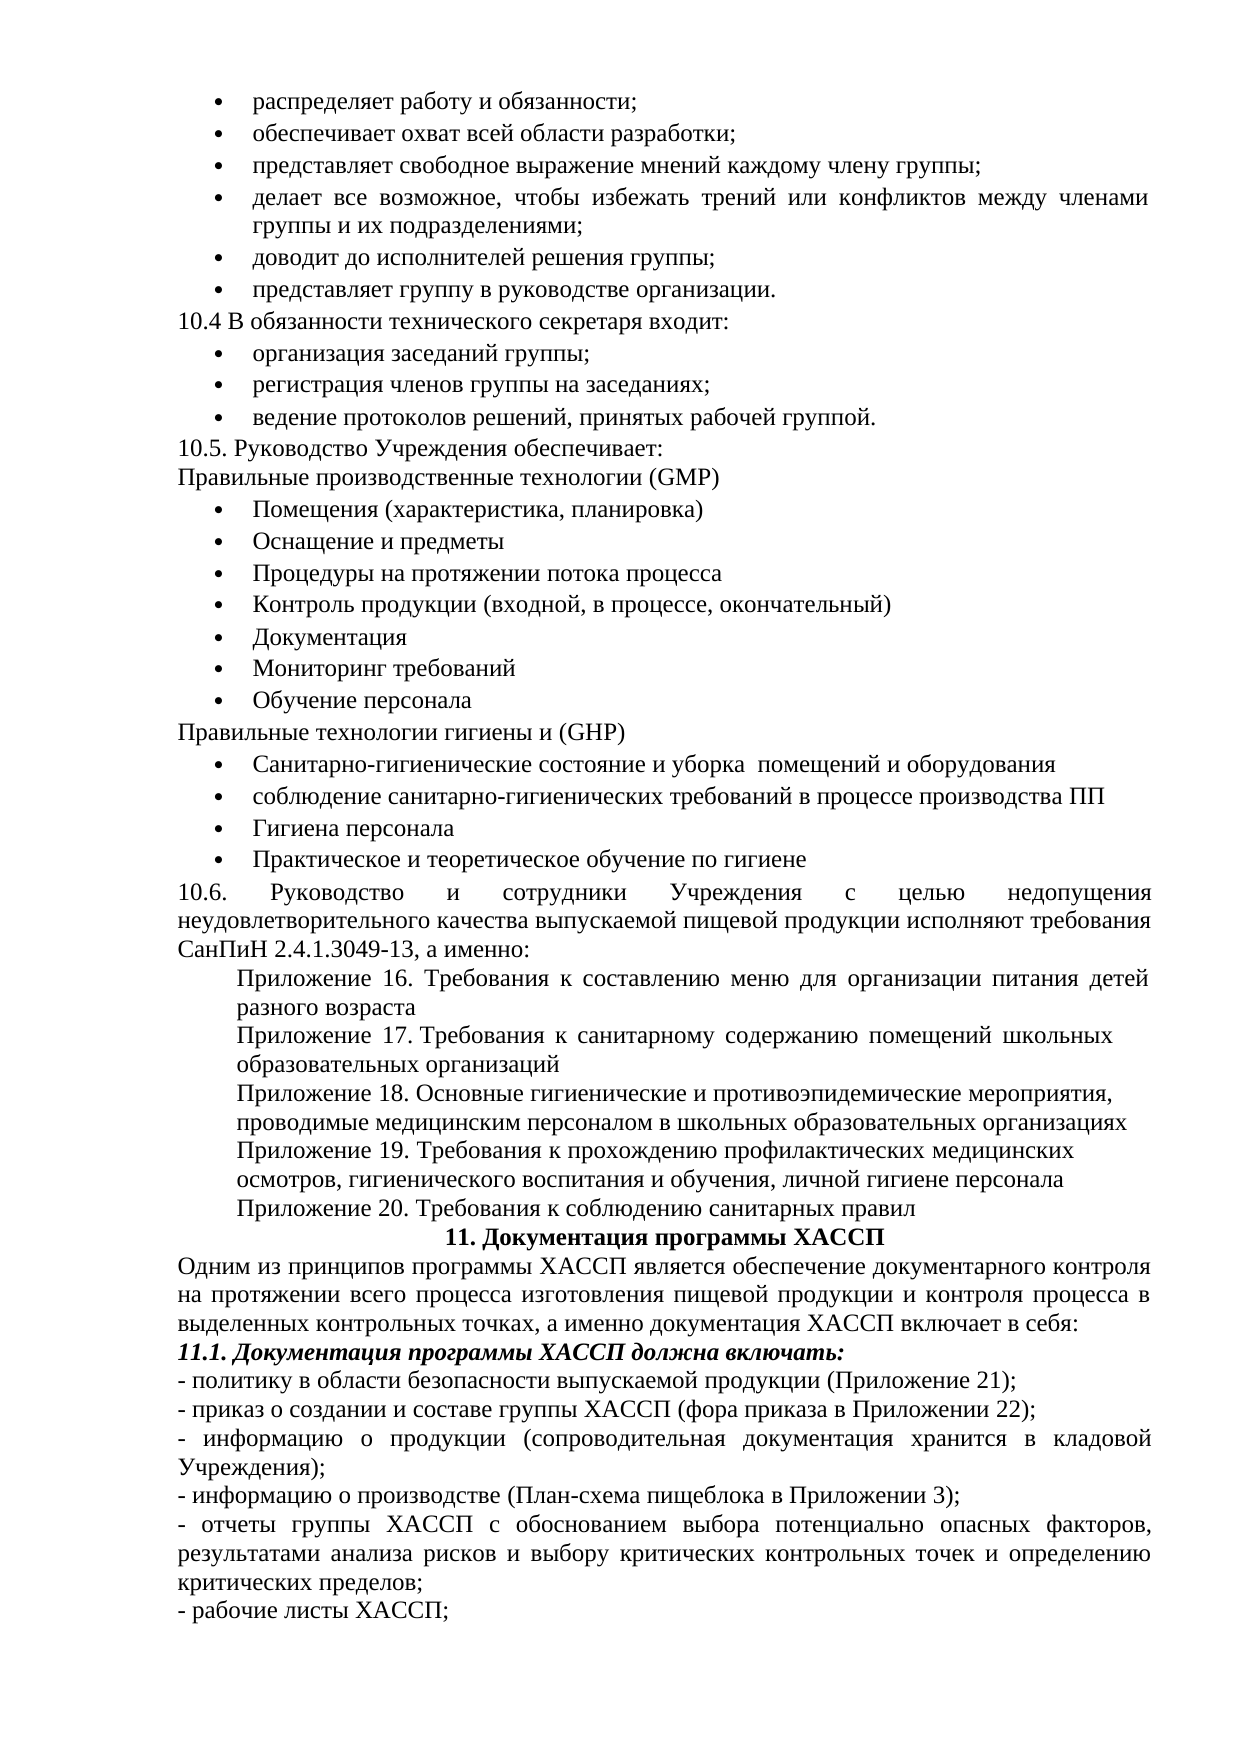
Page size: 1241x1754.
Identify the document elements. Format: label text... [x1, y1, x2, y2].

list ведение протоколов решений, принятых рабочей группой. [215, 402, 1190, 430]
text Правильные производственные технологии (GMP) [177, 462, 1190, 491]
list В обязанности технического секретаря входит: [177, 306, 1190, 335]
list информацию о продукции (сопроводительная документация хранится в кладовой Учреждения); [177, 1423, 1152, 1481]
list Практическое и теоретическое обучение по гигиене [215, 844, 1190, 873]
subtitle Документация программы ХАССП должна включать: [177, 1337, 1190, 1366]
list информацию о производстве (План-схема пищеблока в Приложении 3); [177, 1481, 1190, 1509]
list Гигиена персонала [215, 813, 1190, 842]
list распределяет работу и обязанности; [215, 86, 1190, 115]
list Мониторинг требований [215, 653, 1190, 682]
list регистрация членов группы на заседаниях; [215, 369, 1190, 398]
list Санитарно-гигиенические состояние и уборка помещений и оборудования [215, 749, 1190, 778]
list приказ о создании и составе группы ХАССП (фора приказа в Приложении 22); [177, 1394, 1190, 1423]
text Приложение 16. Требования к составлению меню для организации питания детей разного возраста [236, 963, 1190, 1020]
list представляет группу в руководстве организации. [215, 274, 1190, 303]
list соблюдение санитарно-гигиенических требований в процессе производства ПП [215, 781, 1190, 809]
list организация заседаний группы; [215, 338, 1190, 367]
list Руководство Учреждения обеспечивает: [177, 433, 1190, 462]
list доводит до исполнителей решения группы; [215, 242, 1190, 271]
list отчеты группы ХАССП с обоснованием выбора потенциально опасных факторов, результатами анализа рисков и выбору критических контрольных точек и определению критических пределов; [177, 1509, 1152, 1596]
text Одним из принципов программы ХАССП является обеспечение документарного контроля на протяжении всего процесса изготовления пищевой продукции и контроля процесса в выделенных контрольных точках, а именно документация ХАССП включает в себя: [177, 1251, 1152, 1337]
subtitle 11. Документация программы ХАССП [444, 1222, 1190, 1251]
list Процедуры на протяжении потока процесса [215, 558, 1190, 587]
list Оснащение и предметы [215, 526, 1190, 554]
list Документация [215, 622, 1190, 650]
list делает все возможное, чтобы избежать трений или конфликтов между членами группы и их подразделениями; [215, 182, 1151, 239]
list политику в области безопасности выпускаемой продукции (Приложение 21); [177, 1366, 1190, 1394]
list обеспечивает охват всей области разработки; [215, 118, 1190, 146]
text Правильные технологии гигиены и (GНP) [177, 717, 1190, 746]
list Руководство и сотрудники Учреждения с целью недопущения неудовлетворительного качества выпускаемой пищевой продукции исполняют требования СанПиН 2.4.1.3049-13, а именно: [177, 877, 1152, 963]
text Приложение 18. Основные гигиенические и противоэпидемические мероприятия, проводимые медицинским персоналом в школьных образовательных организациях Приложение 19. Требования к прохождению профилактических медицинских осмотров, гигиенического воспитания и обучения, личной гигиене персонала Приложение 20. Требования к соблюдению санитарных правил [236, 1078, 1131, 1222]
list Контроль продукции (входной, в процессе, окончательный) [215, 589, 1190, 618]
list рабочие листы ХАССП; [177, 1596, 1190, 1624]
list Помещения (характеристика, планировка) [215, 494, 1190, 522]
text Приложение 17. Требования к санитарному содержанию помещений школьных образовательных организаций [236, 1020, 1128, 1078]
list Обучение персонала [215, 685, 1190, 714]
list представляет свободное выражение мнений каждому члену группы; [215, 150, 1190, 178]
